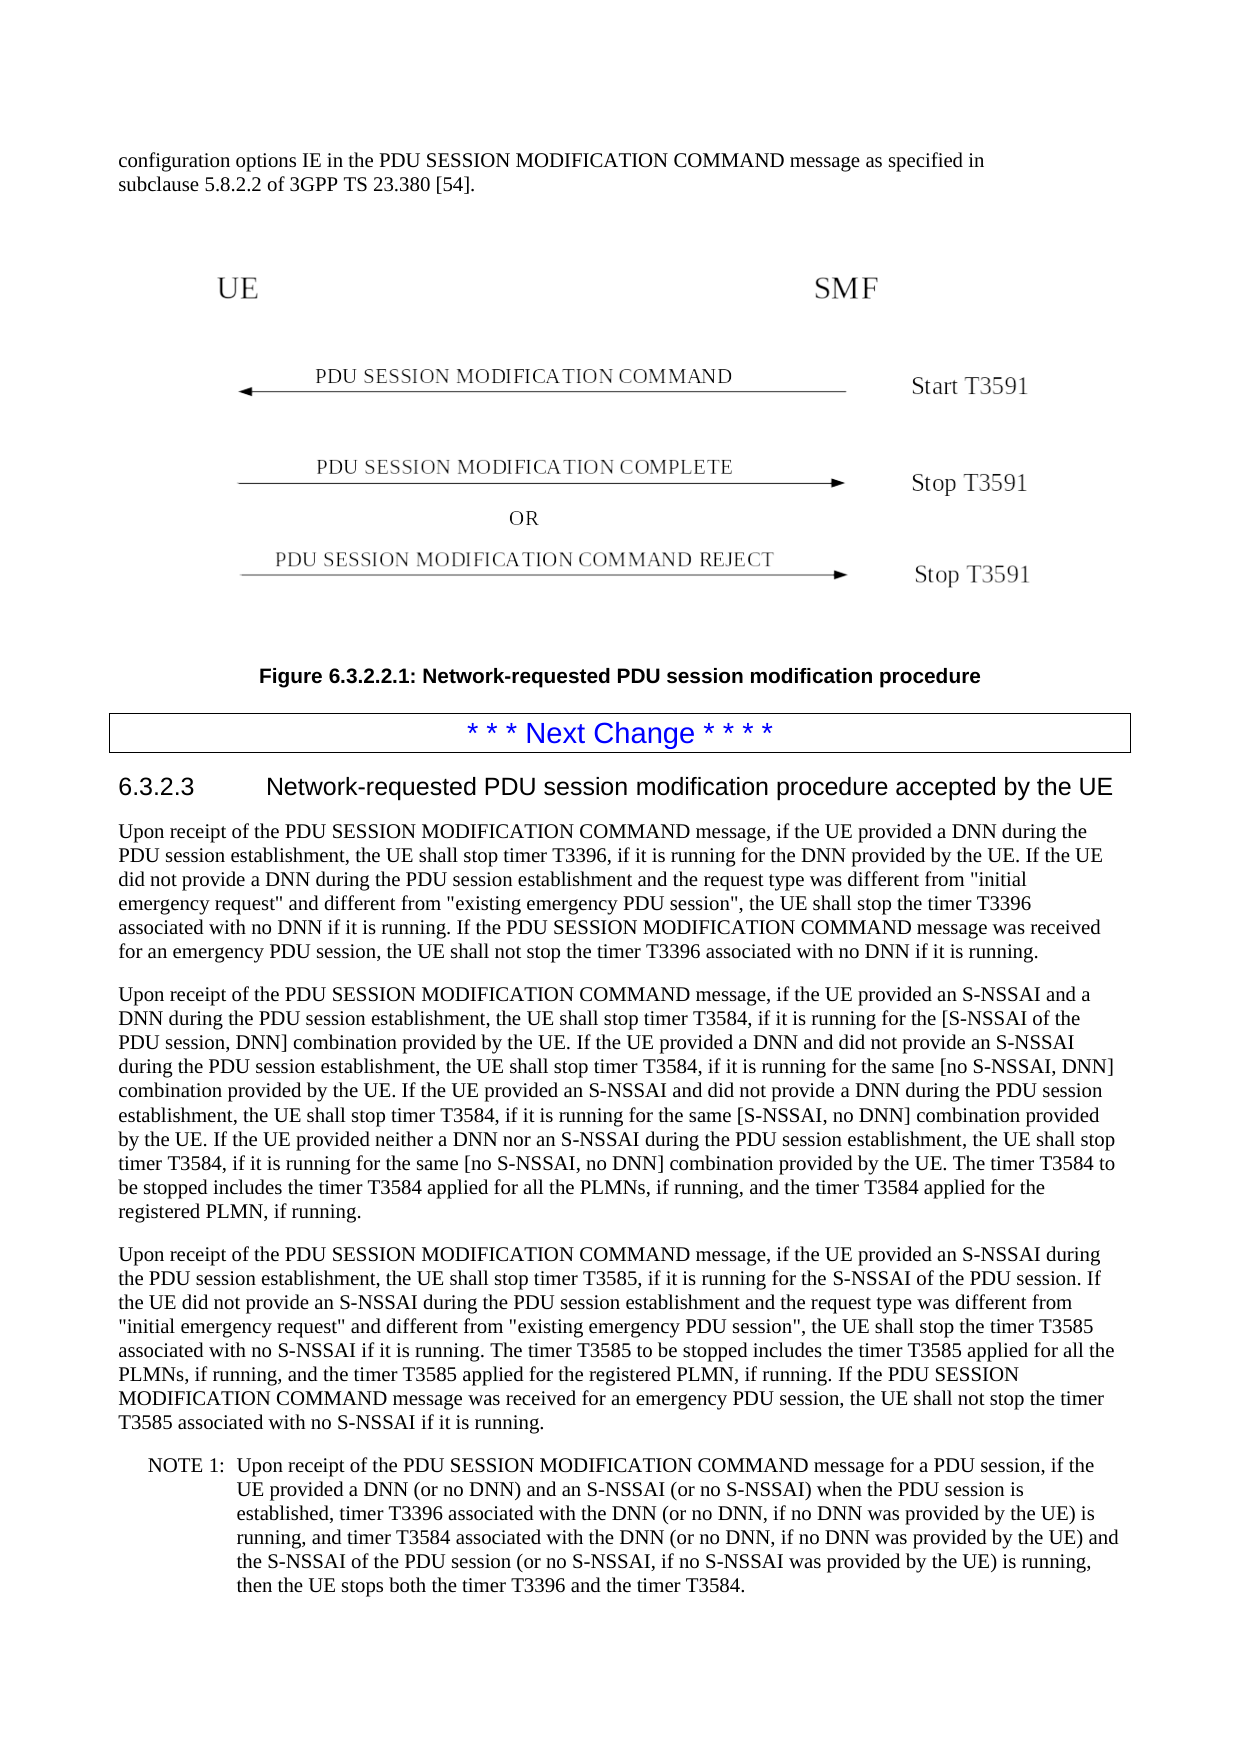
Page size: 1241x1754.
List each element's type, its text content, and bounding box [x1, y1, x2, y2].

text Upon receipt of the PDU SESSION MODIFICATION COMMAND message, if the UE provided an S-NSSAI during the PDU session establishment, the UE shall stop timer T3585, if it is running for the S-NSSAI of the PDU session. If the UE did not provide an S-NSSAI during the PDU session establishment and the request type was different from "initial emergency request" and different from "existing emergency PDU session", the UE shall stop the timer T3585 associated with no S-NSSAI if it is running. The timer T3585 to be stopped includes the timer T3585 applied for all the PLMNs, if running, and the timer T3585 applied for the registered PLMN, if running. If the PDU SESSION MODIFICATION COMMAND message was received for an emergency PDU session, the UE shall not stop the timer T3585 associated with no S-NSSAI if it is running. [118, 1242, 1122, 1434]
text NOTE 1: Upon receipt of the PDU SESSION MODIFICATION COMMAND message for a PDU session, if the UE provided a DNN (or no DNN) and an S-NSSAI (or no S-NSSAI) when the PDU session is established, timer T3396 associated with the DNN (or no DNN, if no DNN was provided by the UE) is running, and timer T3584 associated with the DNN (or no DNN, if no DNN was provided by the UE) and the S-NSSAI of the PDU session (or no S-NSSAI, if no S-NSSAI was provided by the UE) is running, then the UE stops both the timer T3396 and the timer T3584. [148, 1453, 1122, 1597]
text Upon receipt of the PDU SESSION MODIFICATION COMMAND message, if the UE provided an S-NSSAI and a DNN during the PDU session establishment, the UE shall stop timer T3584, if it is running for the [S-NSSAI of the PDU session, DNN] combination provided by the UE. If the UE provided a DNN and did not provide an S-NSSAI during the PDU session establishment, the UE shall stop timer T3584, if it is running for the same [no S-NSSAI, DNN] combination provided by the UE. If the UE provided an S-NSSAI and did not provide a DNN during the PDU session establishment, the UE shall stop timer T3584, if it is running for the same [S-NSSAI, no DNN] combination provided by the UE. If the UE provided neither a DNN nor an S-NSSAI during the PDU session establishment, the UE shall stop timer T3584, if it is running for the same [no S-NSSAI, no DNN] combination provided by the UE. The timer T3584 to be stopped includes the timer T3584 applied for all the PLMNs, if running, and the timer T3584 applied for the registered PLMN, if running. [118, 982, 1122, 1223]
text Upon receipt of the PDU SESSION MODIFICATION COMMAND message, if the UE provided a DNN during the PDU session establishment, the UE shall stop timer T3396, if it is running for the DNN provided by the UE. If the UE did not provide a DNN during the PDU session establishment and the request type was different from "initial emergency request" and different from "existing emergency PDU session", the UE shall stop the timer T3396 associated with no DNN if it is running. If the PDU SESSION MODIFICATION COMMAND message was received for an emergency PDU session, the UE shall not stop the timer T3396 associated with no DNN if it is running. [118, 819, 1122, 963]
text Figure 6.3.2.2.1: Network-requested PDU session modification procedure [118, 664, 1122, 688]
text * * * Next Change * * * * [110, 714, 1130, 752]
subtitle 6.3.2.3 Network-requested PDU session modification procedure accepted by the UE [118, 772, 1122, 800]
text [118, 148, 1122, 196]
